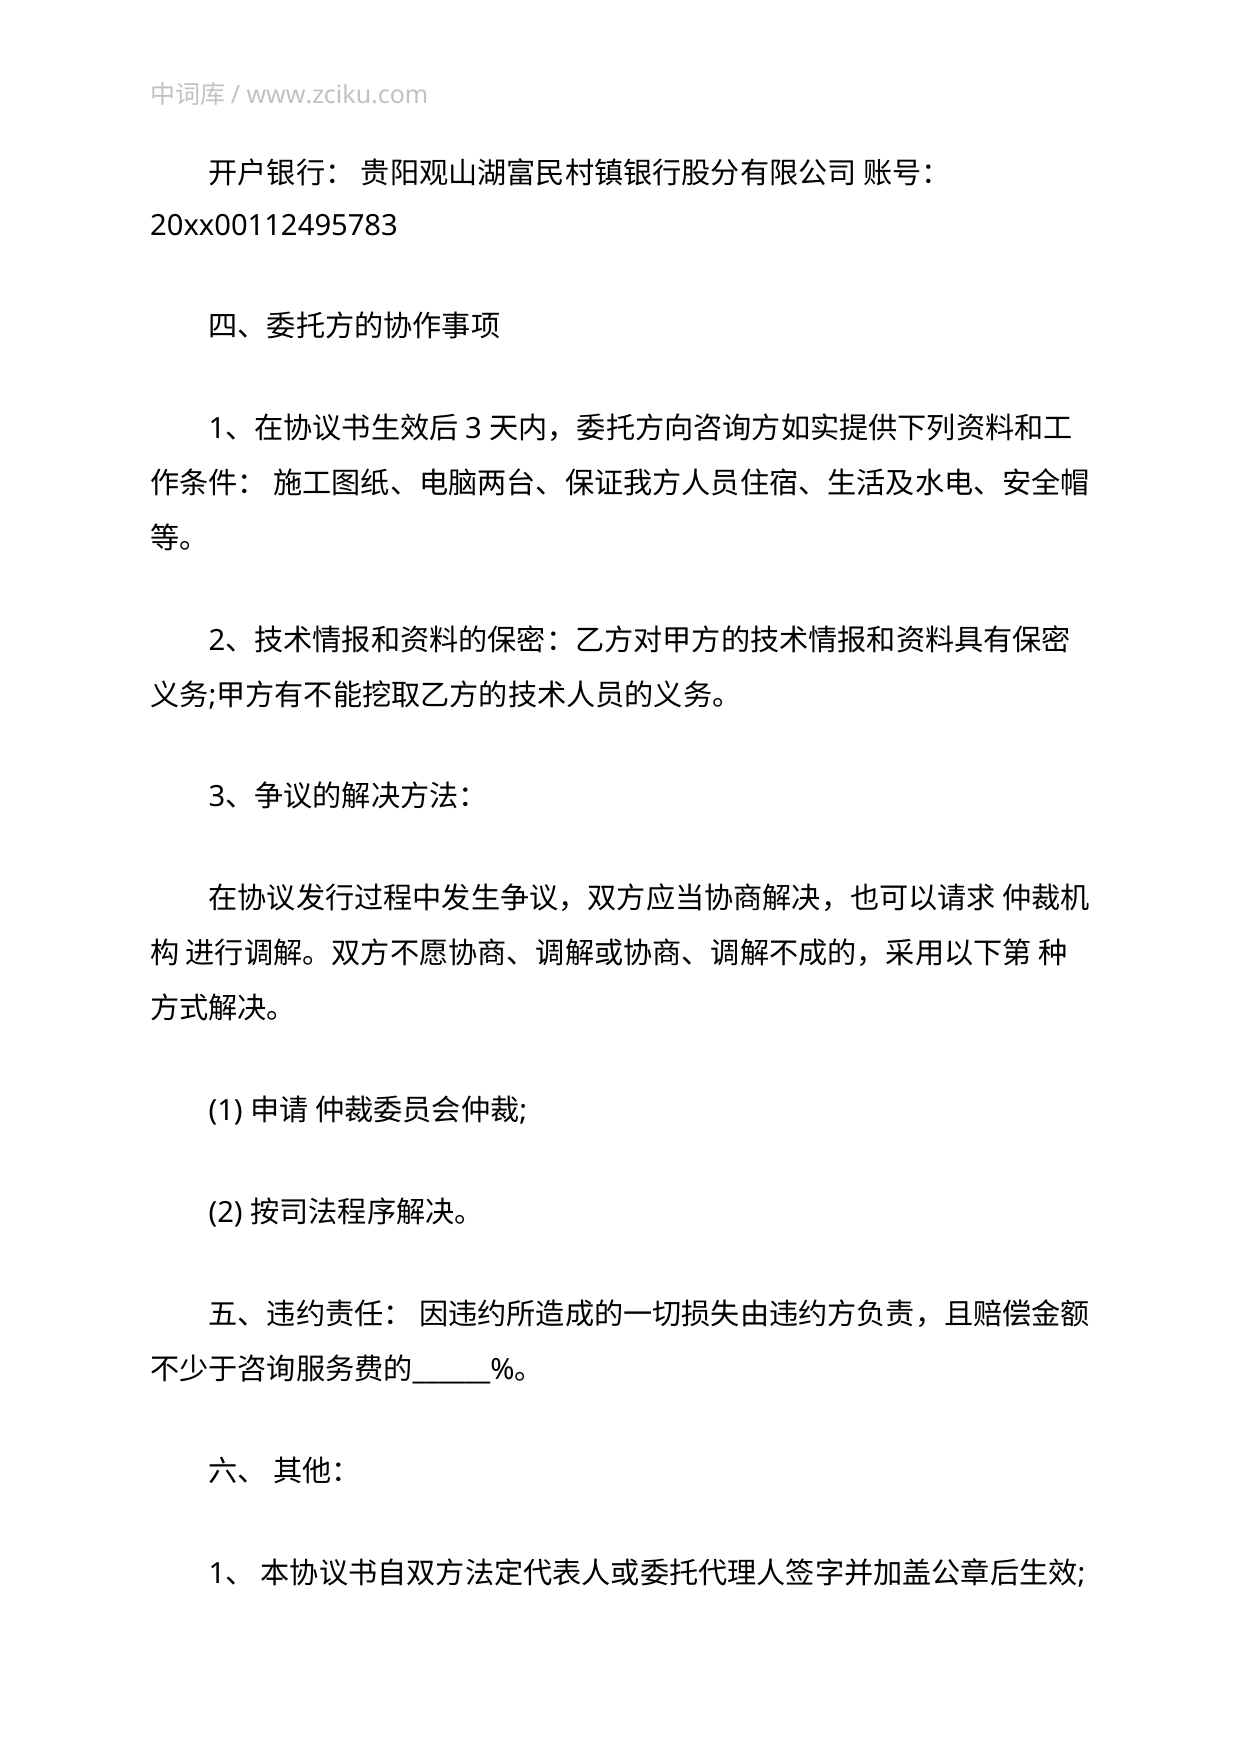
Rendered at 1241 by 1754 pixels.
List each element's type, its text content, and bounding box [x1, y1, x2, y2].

text 3、争议的解决方法： [150, 773, 1090, 815]
text 开户银行： 贵阳观山湖富民村镇银行股分有限公司 账号： 20xx00112495783 [150, 150, 1090, 244]
text (2) 按司法程序解决。 [150, 1188, 1090, 1231]
text (1) 申请 仲裁委员会仲裁; [150, 1087, 1090, 1129]
text 2、技术情报和资料的保密：乙方对甲方的技术情报和资料具有保密义务;甲方有不能挖取乙方的技术人员的义务。 [150, 616, 1090, 713]
text 1、在协议书生效后 3 天内，委托方向咨询方如实提供下列资料和工作条件： 施工图纸、电脑两台、保证我方人员住宿、生活及水电、安全帽等。 [150, 404, 1090, 557]
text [150, 1549, 1090, 1592]
text 六、 其他： [150, 1447, 1090, 1490]
text 四、委托方的协作事项 [150, 303, 1090, 345]
text 五、违约责任： 因违约所造成的一切损失由违约方负责，且赔偿金额不少于咨询服务费的______%。 [150, 1291, 1090, 1388]
text 在协议发行过程中发生争议，双方应当协商解决，也可以请求 仲裁机构 进行调解。双方不愿协商、调解或协商、调解不成的，采用以下第 种方式解决。 [150, 875, 1090, 1027]
